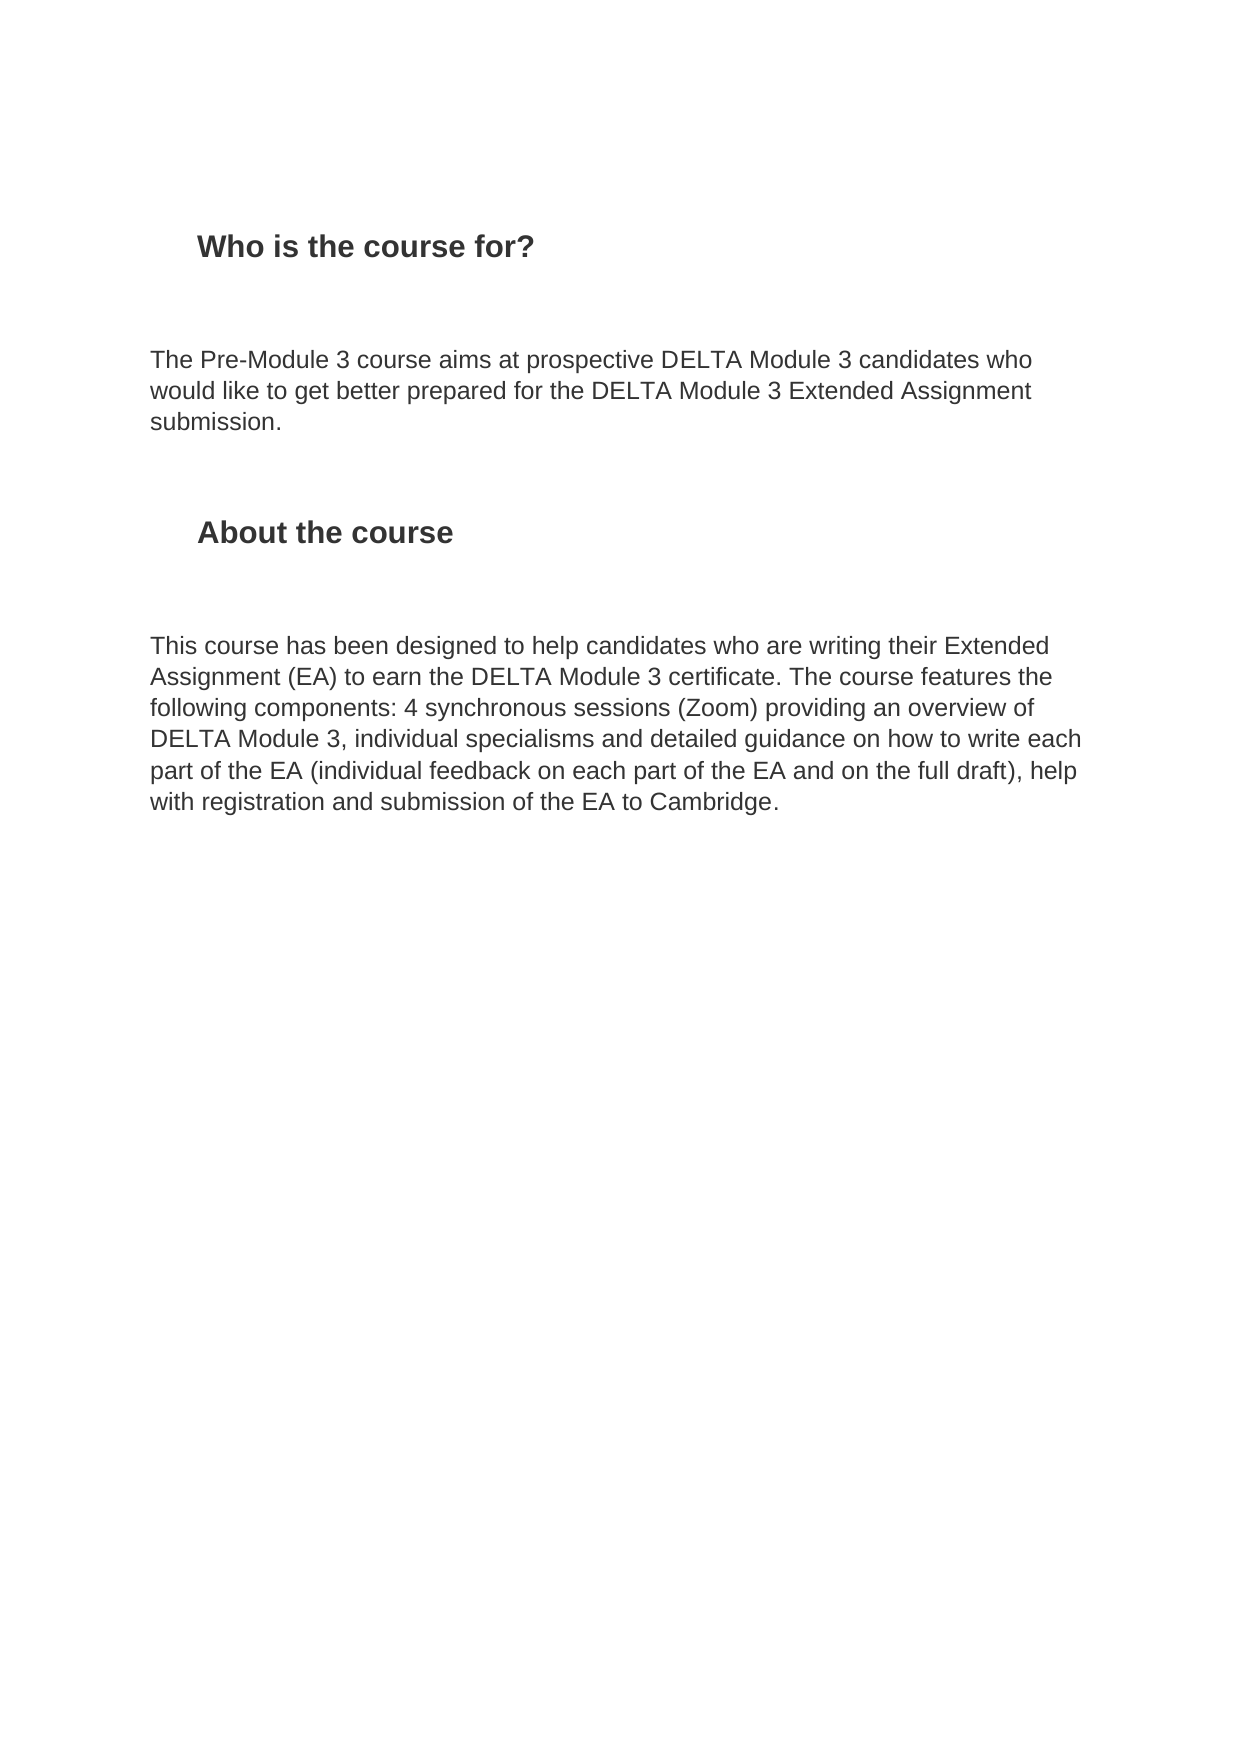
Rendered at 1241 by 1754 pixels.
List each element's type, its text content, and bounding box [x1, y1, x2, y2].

text About the course [197, 514, 1090, 550]
text The Pre-Module 3 course aims at prospective DELTA Module 3 candidates who would like to get better prepared for the DELTA Module 3 Extended Assignment submission. [150, 342, 1090, 436]
text This course has been designed to help candidates who are writing their Extended Assignment (EA) to earn the DELTA Module 3 certificate. The course features the following components: 4 synchronous sessions (Zoom) providing an overview of DELTA Module 3, individual specialisms and detailed guidance on how to write each part of the EA (individual feedback on each part of the EA and on the full draft), help with registration and submission of the EA to Cambridge. [150, 628, 1090, 816]
text Who is the course for? [197, 228, 1090, 264]
